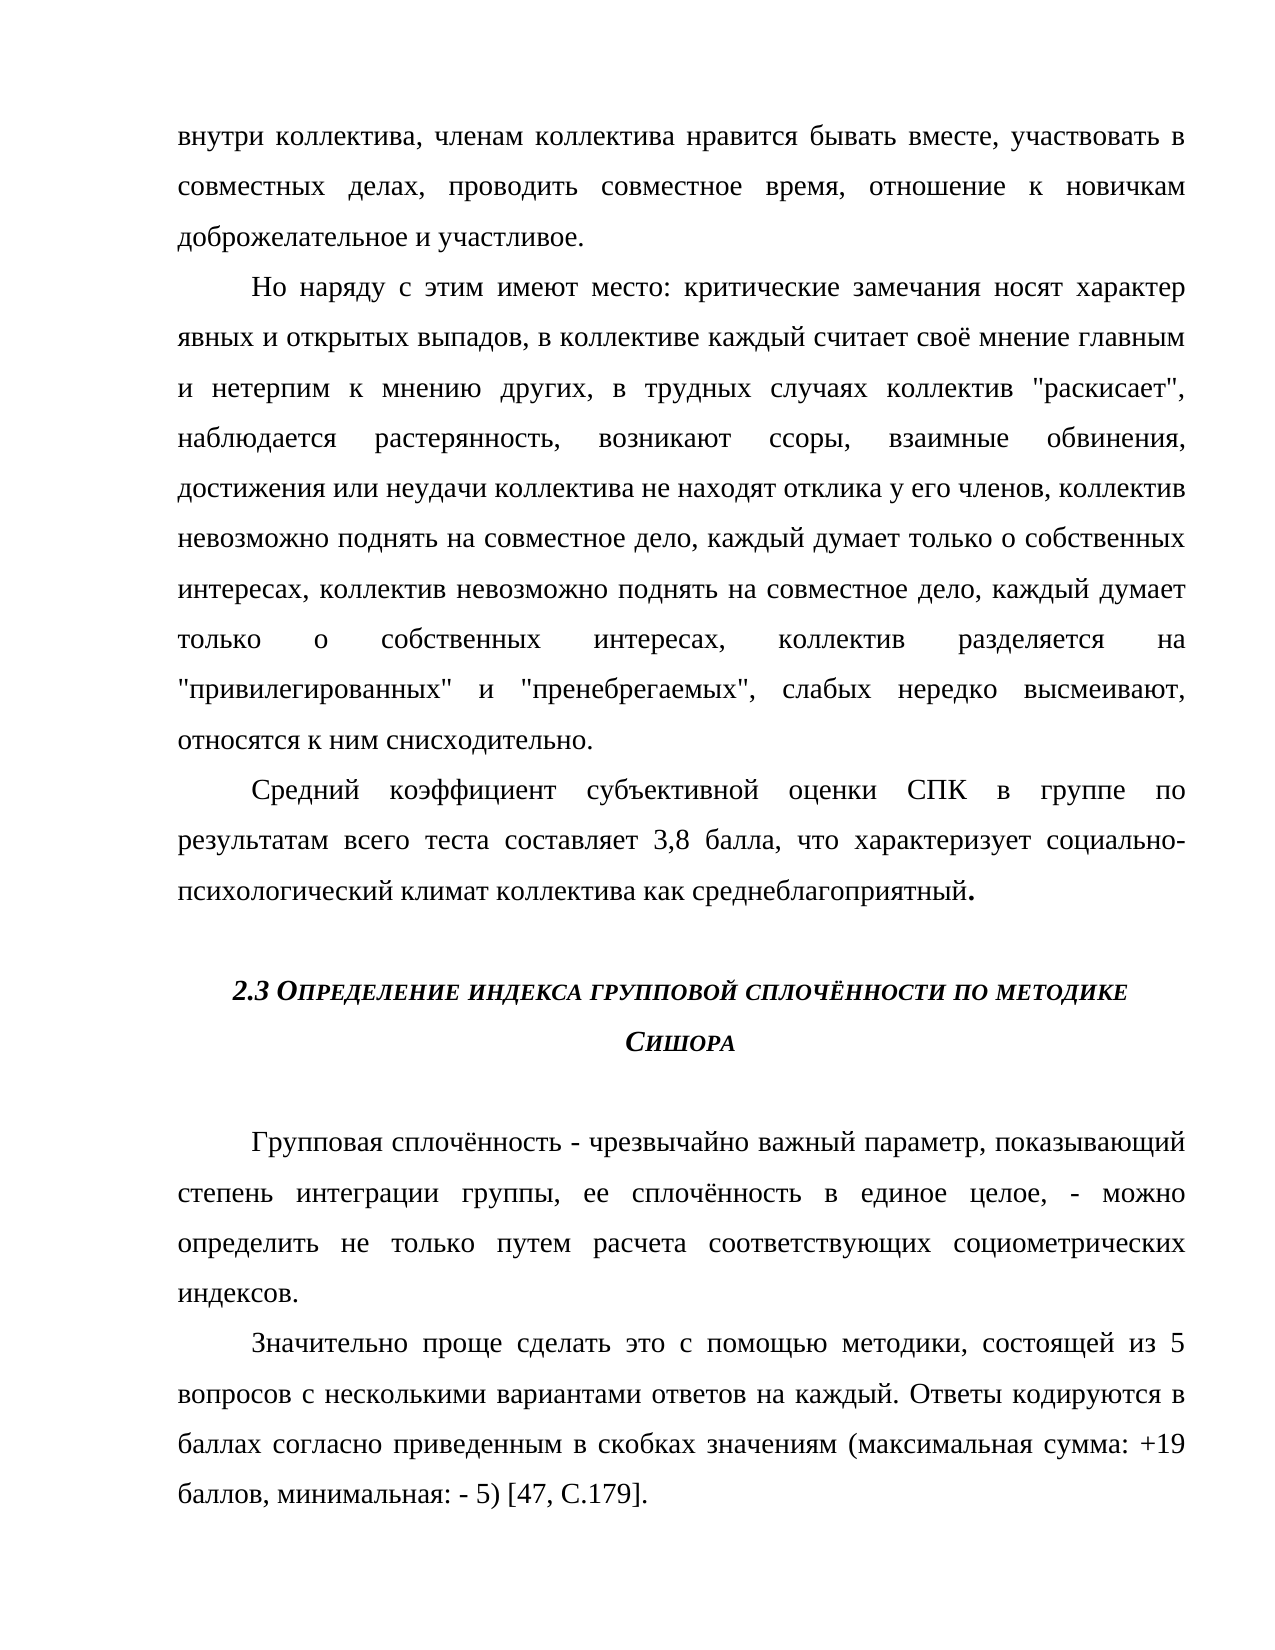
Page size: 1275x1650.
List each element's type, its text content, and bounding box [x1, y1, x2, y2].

text Средний коэффициент субъективной оценки СПК в группе по результатам всего теста составляет 3,8 балла, что характеризует социально-психологический климат коллектива как среднеблагоприятный. [177, 772, 1186, 906]
text Значительно проще сделать это с помощью методики, состоящей из 5 вопросов с несколькими вариантами ответов на каждый. Ответы кодируются в баллах согласно приведенным в скобках значениям (максимальная сумма: +19 баллов, минимальная: - 5) [47, С.179]. [177, 1326, 1186, 1510]
subtitle 2.3 Определение индекса групповой сплочённости по методике Сишора [177, 973, 1186, 1057]
text Групповая сплочённость - чрезвычайно важный параметр, показывающий степень интеграции группы, ее сплочённость в единое целое, - можно определить не только путем расчета соответствующих социометрических индексов. [177, 1124, 1186, 1309]
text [177, 118, 1186, 252]
text Но наряду с этим имеют место: критические замечания носят характер явных и открытых выпадов, в коллективе каждый считает своё мнение главным и нетерпим к мнению других, в трудных случаях коллектив "раскисает", наблюдается растерянность, возникают ссоры, взаимные обвинения, достижения или неудачи коллектива не находят отклика у его членов, коллектив невозможно поднять на совместное дело, каждый думает только о собственных интересах, коллектив невозможно поднять на совместное дело, каждый думает только о собственных интересах, коллектив разделяется на "привилегированных" и "пренебрегаемых", слабых нередко высмеивают, относятся к ним снисходительно. [177, 269, 1186, 755]
